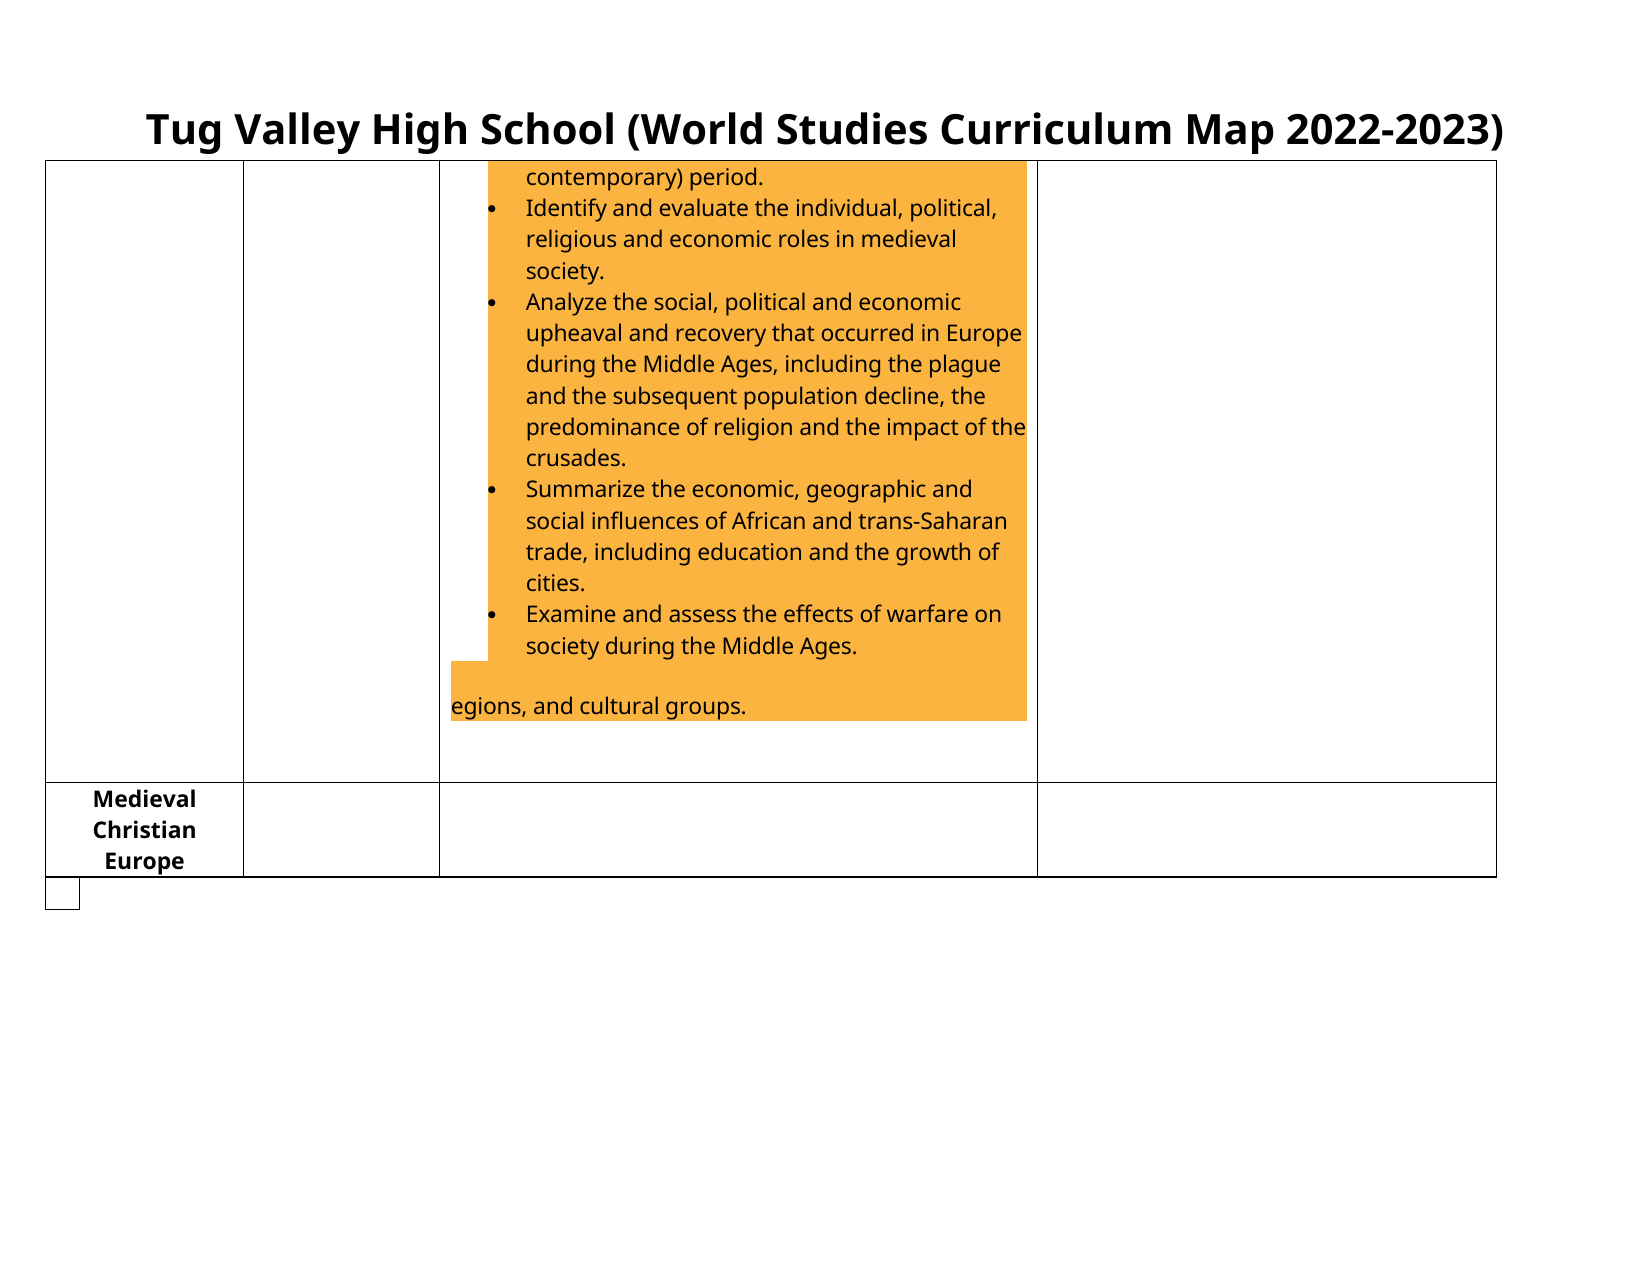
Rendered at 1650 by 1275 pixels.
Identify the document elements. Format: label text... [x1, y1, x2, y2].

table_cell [244, 161, 439, 782]
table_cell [46, 161, 243, 782]
table_cell [244, 783, 439, 876]
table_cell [1038, 161, 1496, 782]
table_cell [1038, 783, 1496, 876]
table_cell Medieval Christian Europe [46, 783, 243, 876]
table_cell [46, 878, 79, 909]
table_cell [440, 161, 1037, 782]
table_cell [440, 783, 1037, 876]
